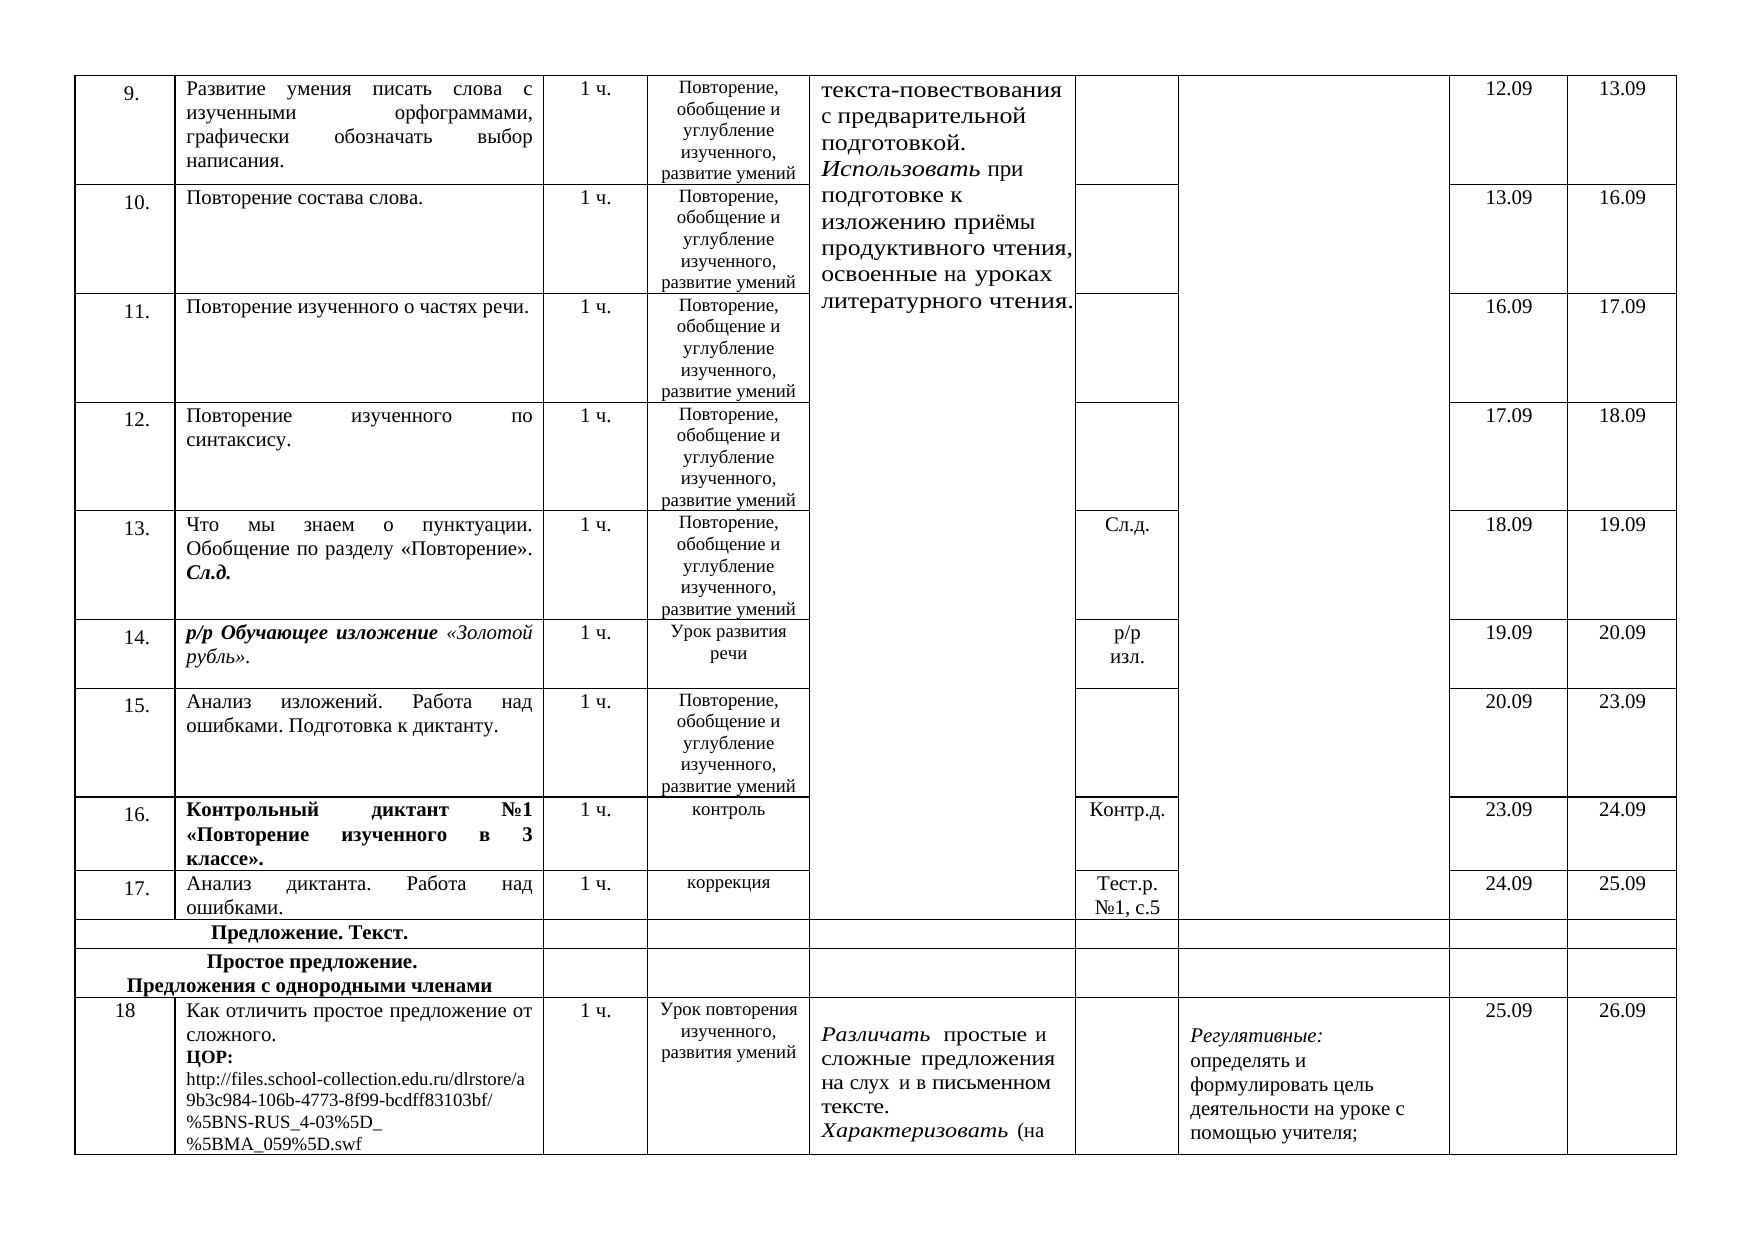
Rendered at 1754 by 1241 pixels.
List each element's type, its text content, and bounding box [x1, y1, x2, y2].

table_cell 1 ч. [544, 185, 647, 293]
table_cell [810, 920, 1075, 948]
table_cell 26.09 [1568, 998, 1676, 1154]
table_cell [1568, 949, 1676, 997]
table_cell Контр.д. [1076, 798, 1178, 869]
table_cell [1076, 949, 1178, 997]
table_cell 13.09 [1450, 185, 1567, 293]
table_cell 1 ч. [544, 620, 647, 687]
table_cell контроль [648, 798, 809, 869]
table_cell Повторение, обобщение и углубление изученного, развитие умений [648, 689, 809, 796]
table_cell 17.09 [1450, 403, 1567, 510]
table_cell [810, 998, 1075, 1154]
table_cell 1 ч. [544, 998, 647, 1154]
table_cell 12.09 [1450, 76, 1567, 184]
table_cell 1 ч. [544, 403, 647, 510]
table_cell 25.09 [1450, 998, 1567, 1154]
table_cell Предложение. Текст. [76, 920, 543, 948]
table_cell [76, 620, 174, 687]
table_cell 16.09 [1568, 185, 1676, 293]
table_cell [76, 403, 174, 510]
table_cell Простое предложение. Предложения с однородными членами [76, 949, 543, 997]
table_cell [1076, 294, 1178, 402]
table_cell 18.09 [1568, 403, 1676, 510]
table_cell Как отличить простое предложение от сложного. ЦОР: http://files.school-collection.edu.ru/dlrstore/a9b3c984-106b-4773-8f99-bcdff83103bf/%5BNS-RUS_4-03%5D_%5BMA_059%5D.swf [176, 998, 543, 1154]
table_cell Повторение, обобщение и углубление изученного, развитие умений [648, 403, 809, 510]
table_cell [1179, 998, 1449, 1154]
table_cell [544, 949, 647, 997]
table_cell 1 ч. [544, 76, 647, 184]
table_cell [76, 511, 174, 619]
table_cell Анализ изложений. Работа над ошибками. Подготовка к диктанту. [176, 689, 543, 796]
table_cell Повторение состава слова. [176, 185, 543, 293]
table_cell Тест.р.№1, с.5 [1076, 871, 1178, 919]
table_cell [76, 798, 174, 869]
table_cell 1 ч. [544, 511, 647, 619]
table_cell 1 ч. [544, 294, 647, 402]
table_cell Что мы знаем о пунктуации. Обобщение по разделу «Повторение». Сл.д. [176, 511, 543, 619]
table_cell 17.09 [1568, 294, 1676, 402]
table_cell [1568, 920, 1676, 948]
table_cell 25.09 [1568, 871, 1676, 919]
table_cell [1450, 949, 1567, 997]
table_cell Развитие умения писать слова с изученными орфограммами, графически обозначать выбор написания. [176, 76, 543, 184]
table_cell Урок развития речи [648, 620, 809, 687]
table_cell [1179, 920, 1449, 948]
table_cell 20.09 [1568, 620, 1676, 687]
table_cell Сл.д. [1076, 511, 1178, 619]
table_cell Повторение, обобщение и углубление изученного, развитие умений [648, 511, 809, 619]
table_cell 1 ч. [544, 798, 647, 869]
table_cell [76, 294, 174, 402]
table_cell [1076, 998, 1178, 1154]
table_cell [1076, 76, 1178, 184]
table_cell [1179, 949, 1449, 997]
table_cell 13.09 [1568, 76, 1676, 184]
table_cell [76, 76, 174, 184]
table_cell 1 ч. [544, 871, 647, 919]
table_cell 23.09 [1568, 689, 1676, 796]
table_cell [544, 920, 647, 948]
table_cell [1076, 185, 1178, 293]
table_cell Повторение изученного по синтаксису. [176, 403, 543, 510]
table_cell р/р изл. [1076, 620, 1178, 687]
table_cell Повторение, обобщение и углубление изученного, развитие умений [648, 294, 809, 402]
table_cell Анализ диктанта. Работа над ошибками. [176, 871, 543, 919]
table_cell [648, 949, 809, 997]
table_cell 18.09 [1450, 511, 1567, 619]
table_cell Повторение, обобщение и углубление изученного, развитие умений [648, 76, 809, 184]
table_cell р/р Обучающее изложение «Золотой рубль». [176, 620, 543, 687]
table_cell [1076, 920, 1178, 948]
table_cell 20.09 [1450, 689, 1567, 796]
table_cell коррекция [648, 871, 809, 919]
table_cell [76, 185, 174, 293]
table_cell [1076, 403, 1178, 510]
table_cell 24.09 [1568, 798, 1676, 869]
table_cell 18 [76, 998, 174, 1154]
table_cell [76, 689, 174, 796]
table_cell Повторение, обобщение и углубление изученного, развитие умений [648, 185, 809, 293]
table_cell Контрольный диктант №1 «Повторение изученного в 3 классе». [176, 798, 543, 869]
table_cell Повторение изученного о частях речи. [176, 294, 543, 402]
table_cell 19.09 [1450, 620, 1567, 687]
table_cell Урок повторения изученного, развития умений [648, 998, 809, 1154]
table_cell 16.09 [1450, 294, 1567, 402]
table_cell 1 ч. [544, 689, 647, 796]
table_cell [1450, 920, 1567, 948]
table_cell [810, 949, 1075, 997]
table_cell 23.09 [1450, 798, 1567, 869]
table_cell 19.09 [1568, 511, 1676, 619]
table_cell 24.09 [1450, 871, 1567, 919]
table_cell [1076, 689, 1178, 796]
table_cell [76, 871, 174, 919]
table_cell [648, 920, 809, 948]
